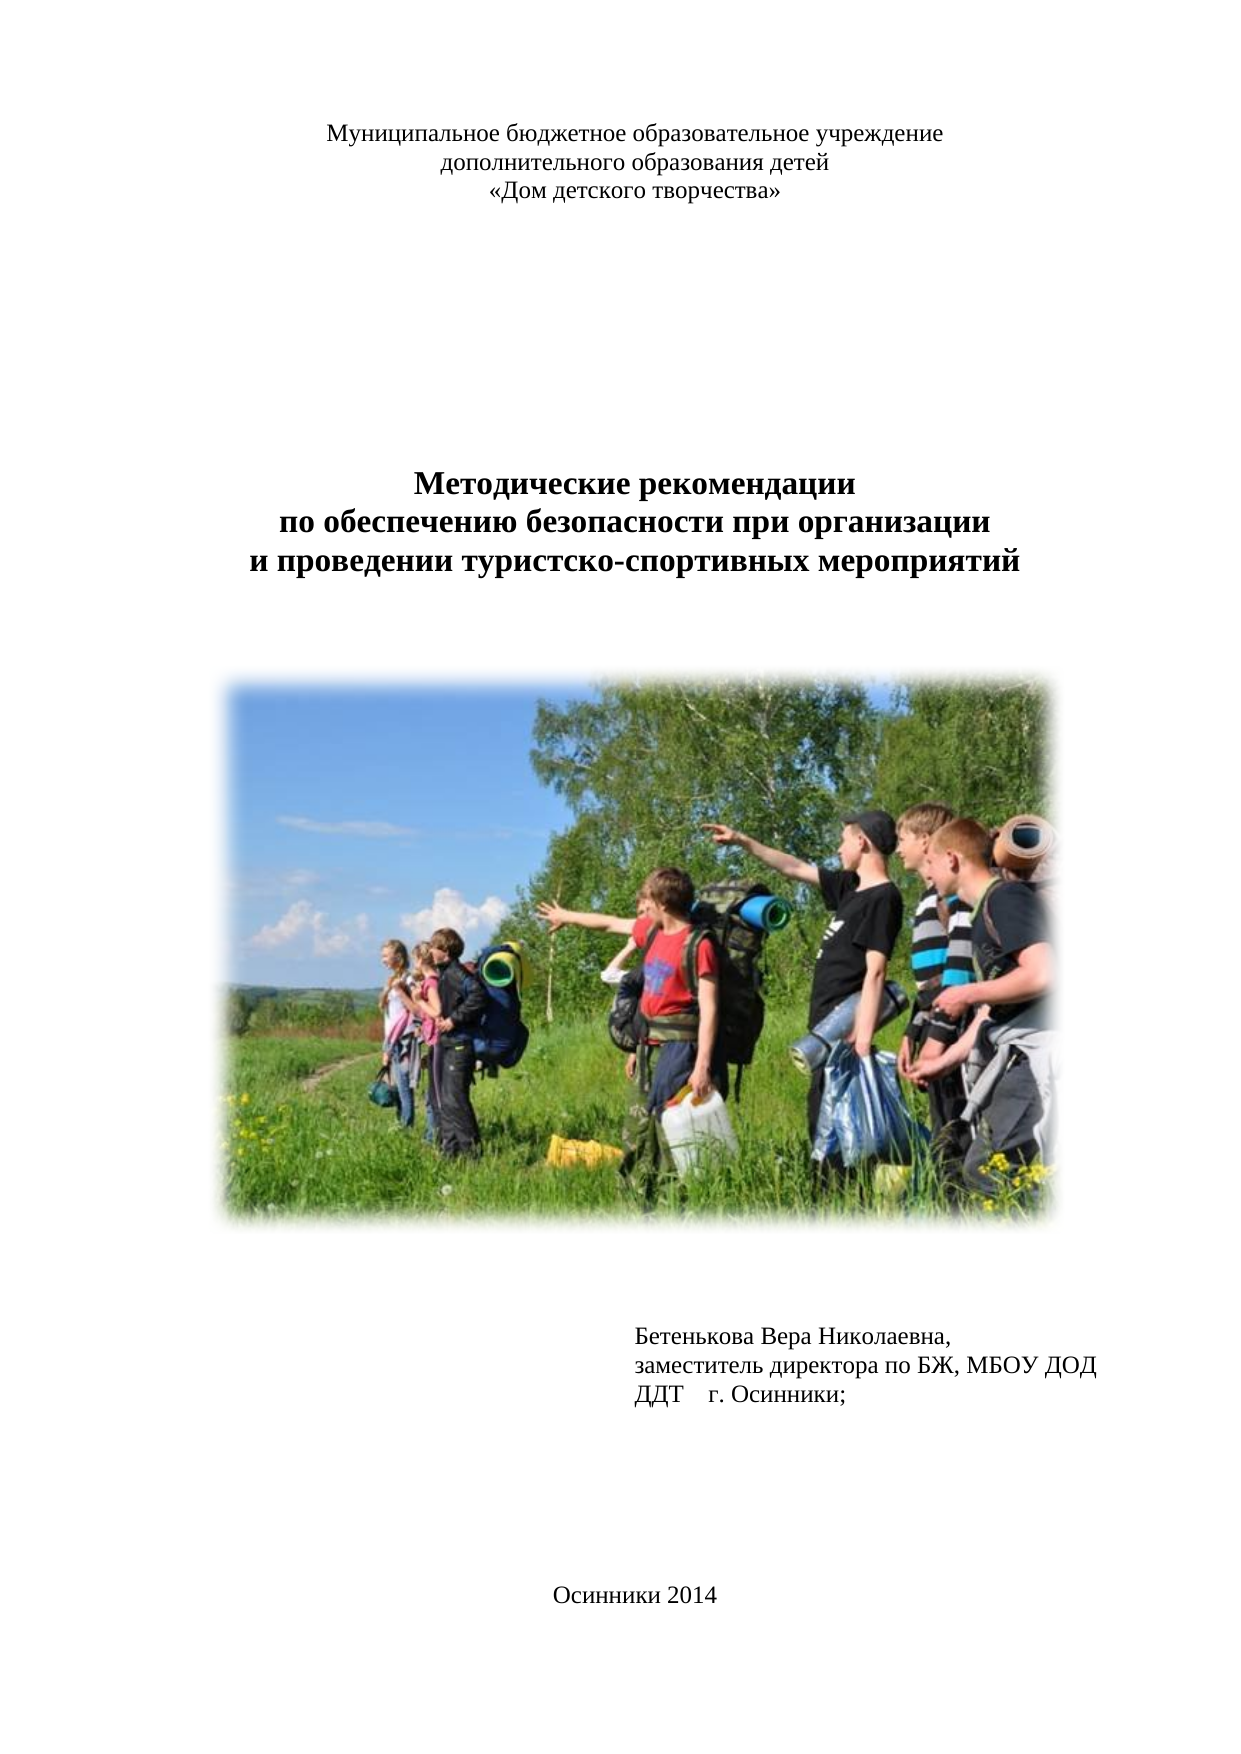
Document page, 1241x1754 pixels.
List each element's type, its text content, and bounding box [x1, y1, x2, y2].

text дополнительного образования детей [118, 147, 1152, 176]
text по обеспечению безопасности при организации [118, 501, 1152, 540]
text Бетенькова Вера Николаевна, [634, 1321, 1152, 1350]
text и проведении туристско-спортивных мероприятий [118, 540, 1152, 578]
text заместитель директора по БЖ, МБОУ ДОД ДДТ г. Осинники; [634, 1350, 1152, 1407]
text Методические рекомендации [118, 463, 1152, 501]
text Муниципальное бюджетное образовательное учреждение [118, 118, 1152, 147]
picture [241, 698, 1032, 1202]
text Осинники 2014 [118, 1580, 1152, 1609]
text «Дом детского творчества» [118, 176, 1152, 204]
